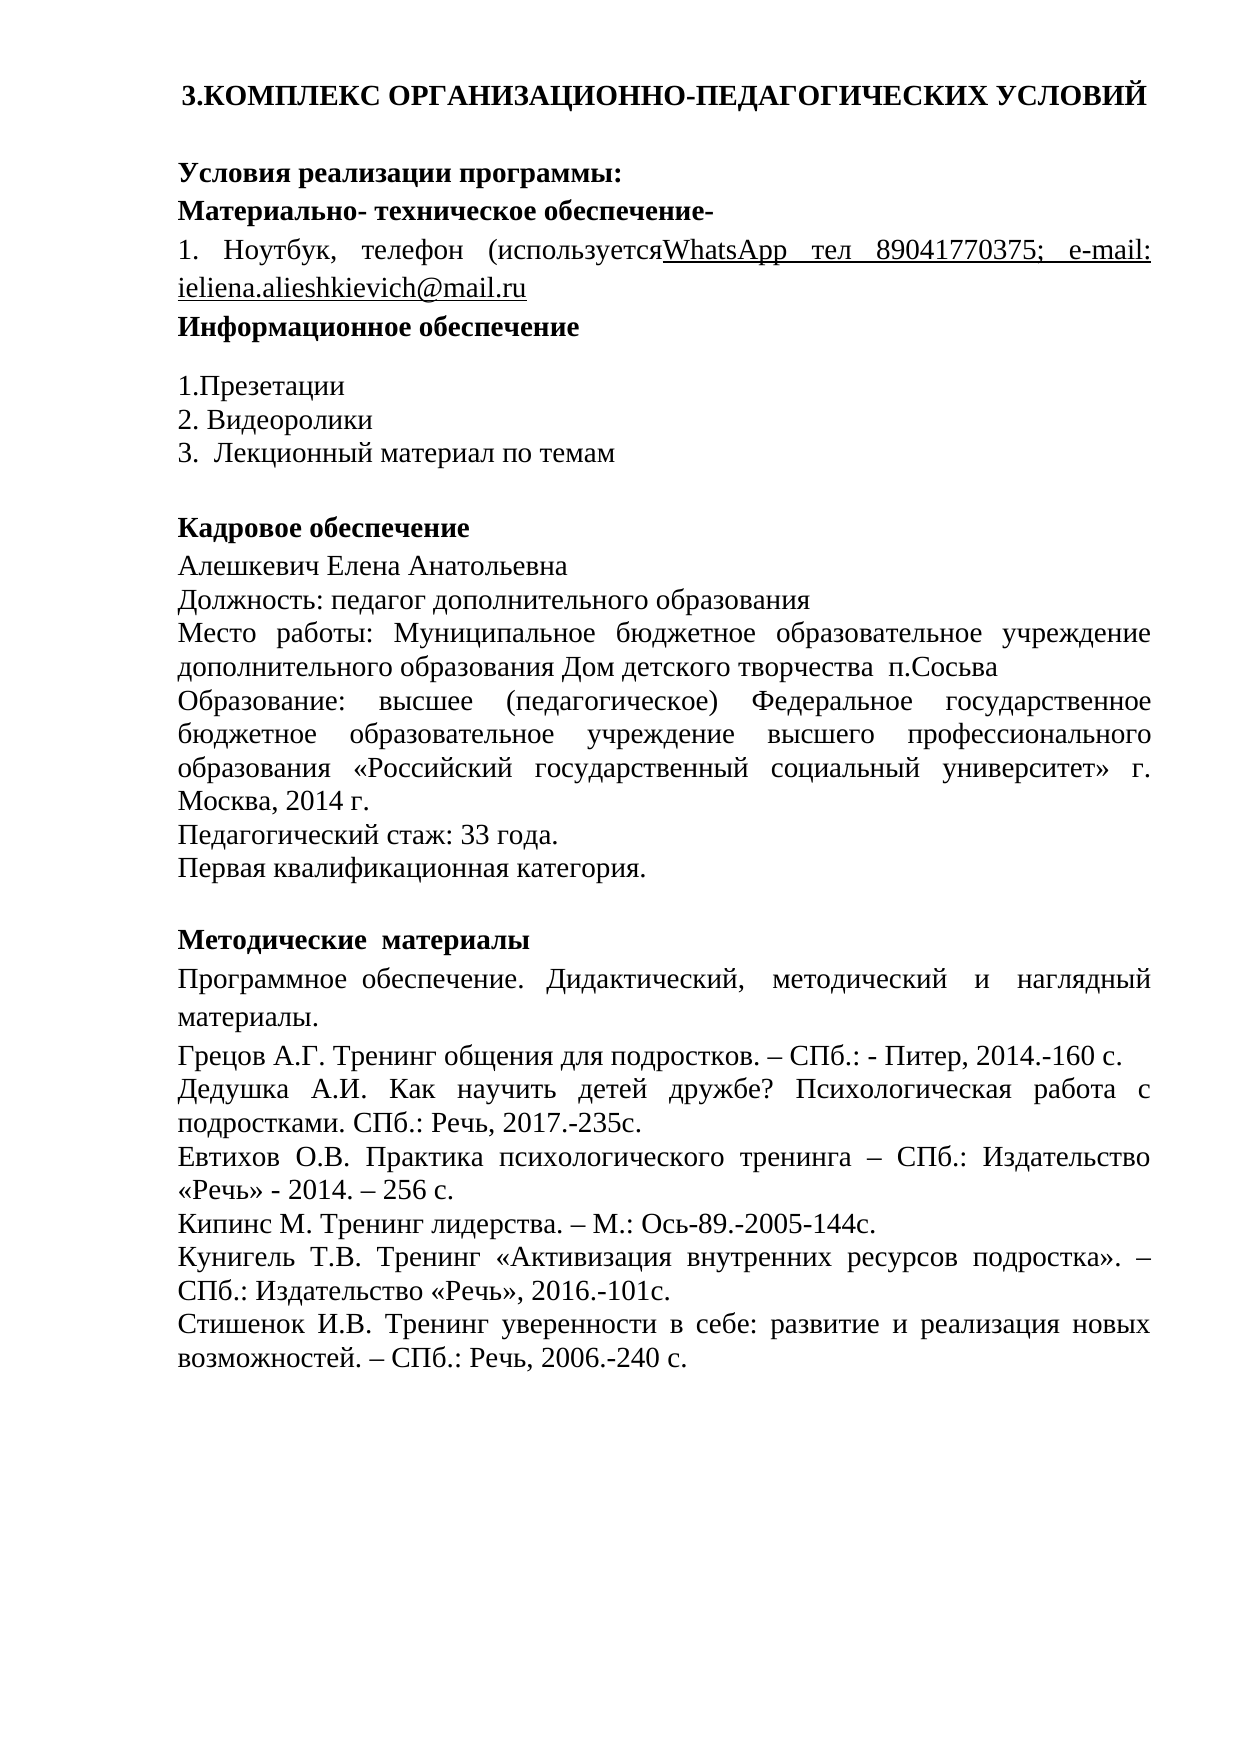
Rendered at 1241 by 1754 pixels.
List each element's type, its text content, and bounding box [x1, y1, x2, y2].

text Должность: педагог дополнительного образования [177, 582, 1152, 616]
text Материально- техническое обеспечение- [177, 193, 1152, 227]
text Программное обеспечение. Дидактический, методический и наглядный материалы. [177, 961, 1152, 1033]
text 2. Видеоролики [177, 402, 1152, 436]
text Методические материалы [177, 922, 1152, 956]
text 3.КОМПЛЕКС ОРГАНИЗАЦИОННО-ПЕДАГОГИЧЕСКИХ УСЛОВИЙ [177, 78, 1152, 111]
text Педагогический стаж: 33 года. [177, 817, 1152, 850]
text Место работы: Муниципальное бюджетное образовательное учреждение дополнительного образования Дом детского творчества п.Сосьва [177, 616, 1152, 683]
text 3. Лекционный материал по темам [177, 436, 1152, 469]
text 1. Ноутбук, телефон (используетсяWhatsApp тел 89041770375; е-mail: ieliena.alieshkievich@mail.ru [177, 232, 1152, 304]
text 1.Презетации [177, 368, 1152, 402]
text Информационное обеспечение [177, 309, 1152, 343]
text Дедушка А.И. Как научить детей дружбе? Психологическая работа с подростками. СПб.: Речь, 2017.-235с. [177, 1072, 1152, 1139]
text Образование: высшее (педагогическое) Федеральное государственное бюджетное образовательное учреждение высшего профессионального образования «Российский государственный социальный университет» г. Москва, . [177, 683, 1152, 817]
text Кипинс М. Тренинг лидерства. – М.: Ось-89.-2005-144с. [177, 1206, 1152, 1239]
text Кадровое обеспечение [177, 510, 1152, 543]
text Алешкевич Елена Анатольевна [177, 548, 1152, 582]
text Евтихов О.В. Практика психологического тренинга – СПб.: Издательство «Речь» - 2014. – 256 с. [177, 1139, 1152, 1206]
text Кунигель Т.В. Тренинг «Активизация внутренних ресурсов подростка». – СПб.: Издательство «Речь», 2016.-101с. [177, 1239, 1152, 1306]
text Стишенок И.В. Тренинг уверенности в себе: развитие и реализация новых возможностей. – СПб.: Речь, 2006.-240 с. [177, 1306, 1152, 1373]
text Условия реализации программы: [177, 155, 1152, 188]
text Первая квалификационная категория. [177, 850, 1152, 884]
text Грецов А.Г. Тренинг общения для подростков. – СПб.: - Питер, 2014.-160 с. [177, 1038, 1152, 1072]
